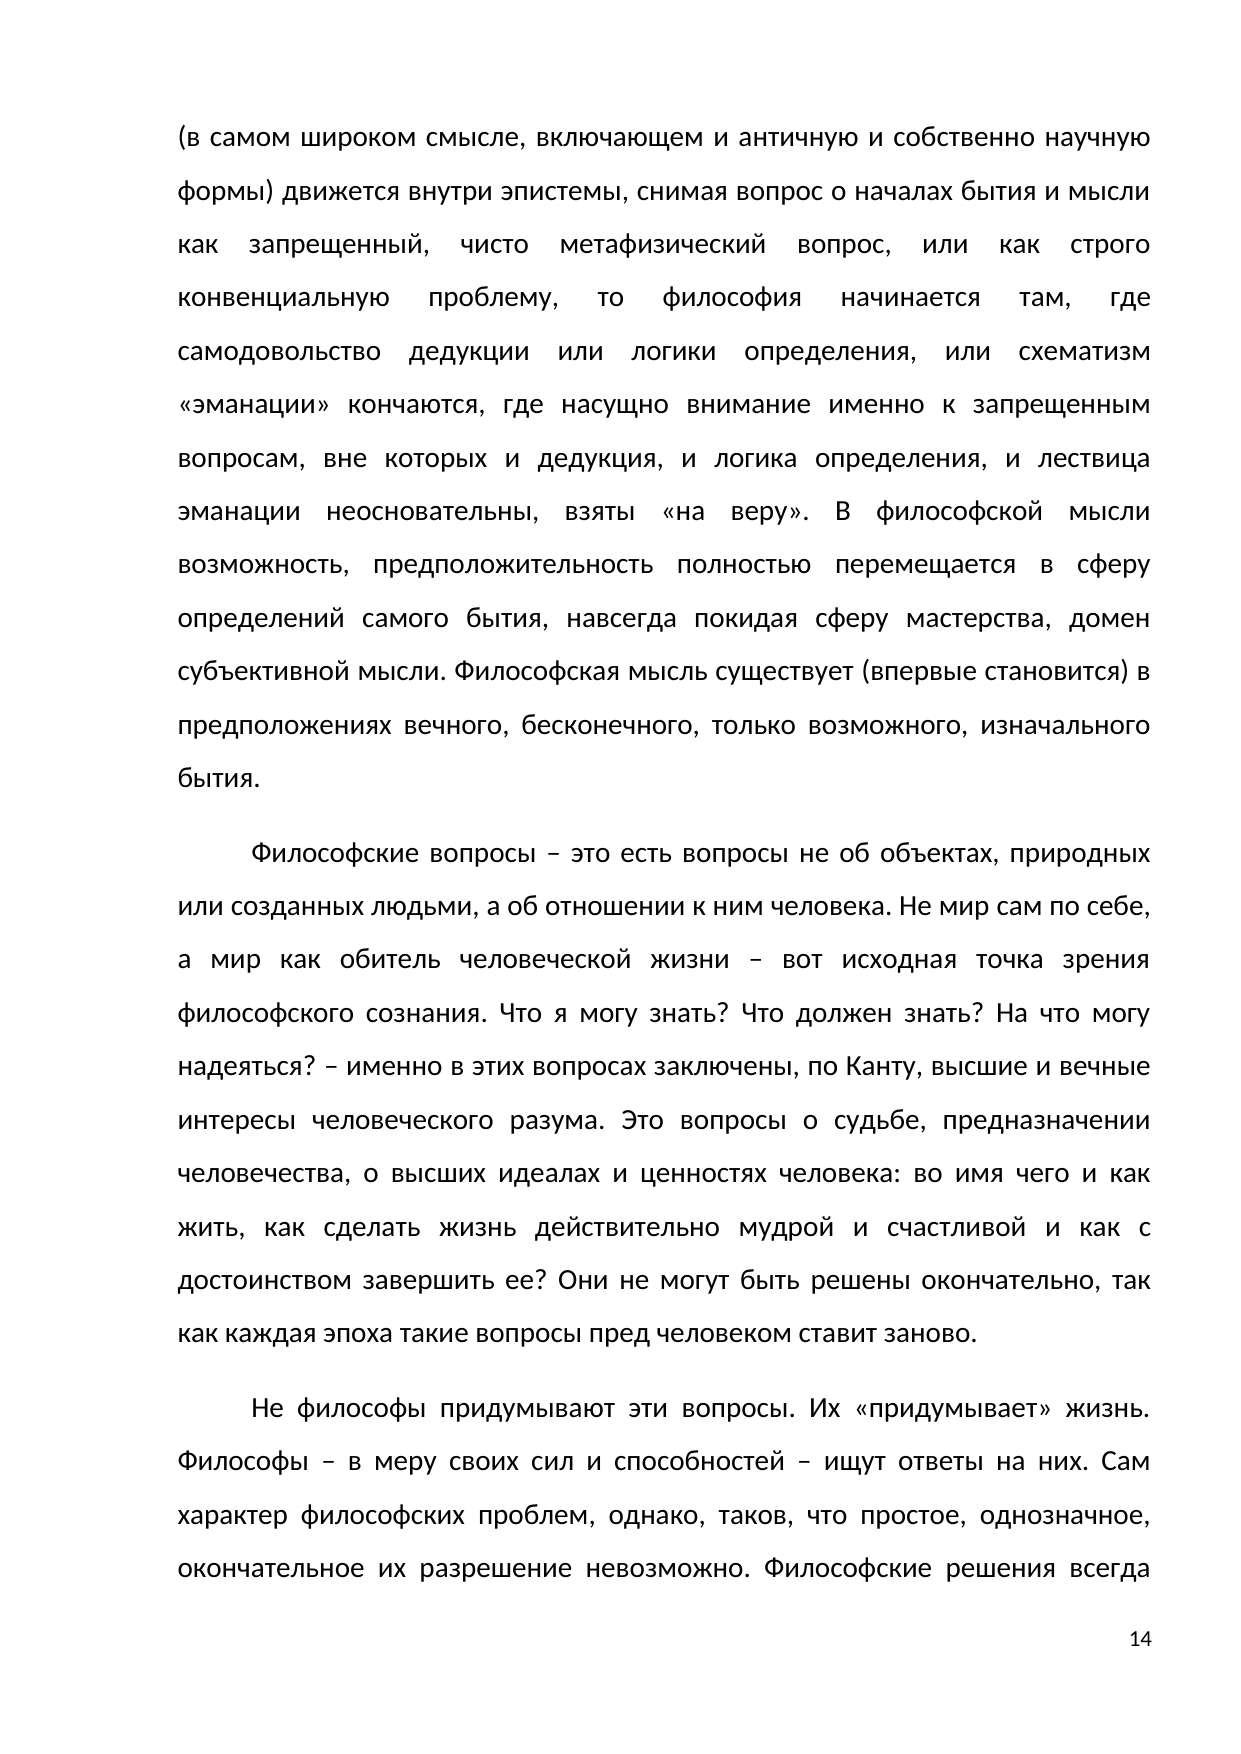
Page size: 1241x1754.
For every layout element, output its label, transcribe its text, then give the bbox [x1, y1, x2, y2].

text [177, 118, 1152, 795]
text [177, 1389, 1152, 1585]
text Философские вопросы – это есть вопросы не об объектах, природных или созданных людьми, а об отношении к ним человека. Не мир сам по себе, а мир как обитель человеческой жизни – вот исходная точка зрения философского сознания. Что я могу знать? Что должен знать? На что могу надеяться? – именно в этих вопросах заключены, по Канту, высшие и вечные интересы человеческого разума. Это вопросы о судьбе, предназначении человечества, о высших идеалах и ценностях человека: во имя чего и как жить, как сделать жизнь действительно мудрой и счастливой и как с достоинством завершить ее? Они не могут быть решены окончательно, так как каждая эпоха такие вопросы пред человеком ставит заново. [177, 834, 1152, 1350]
